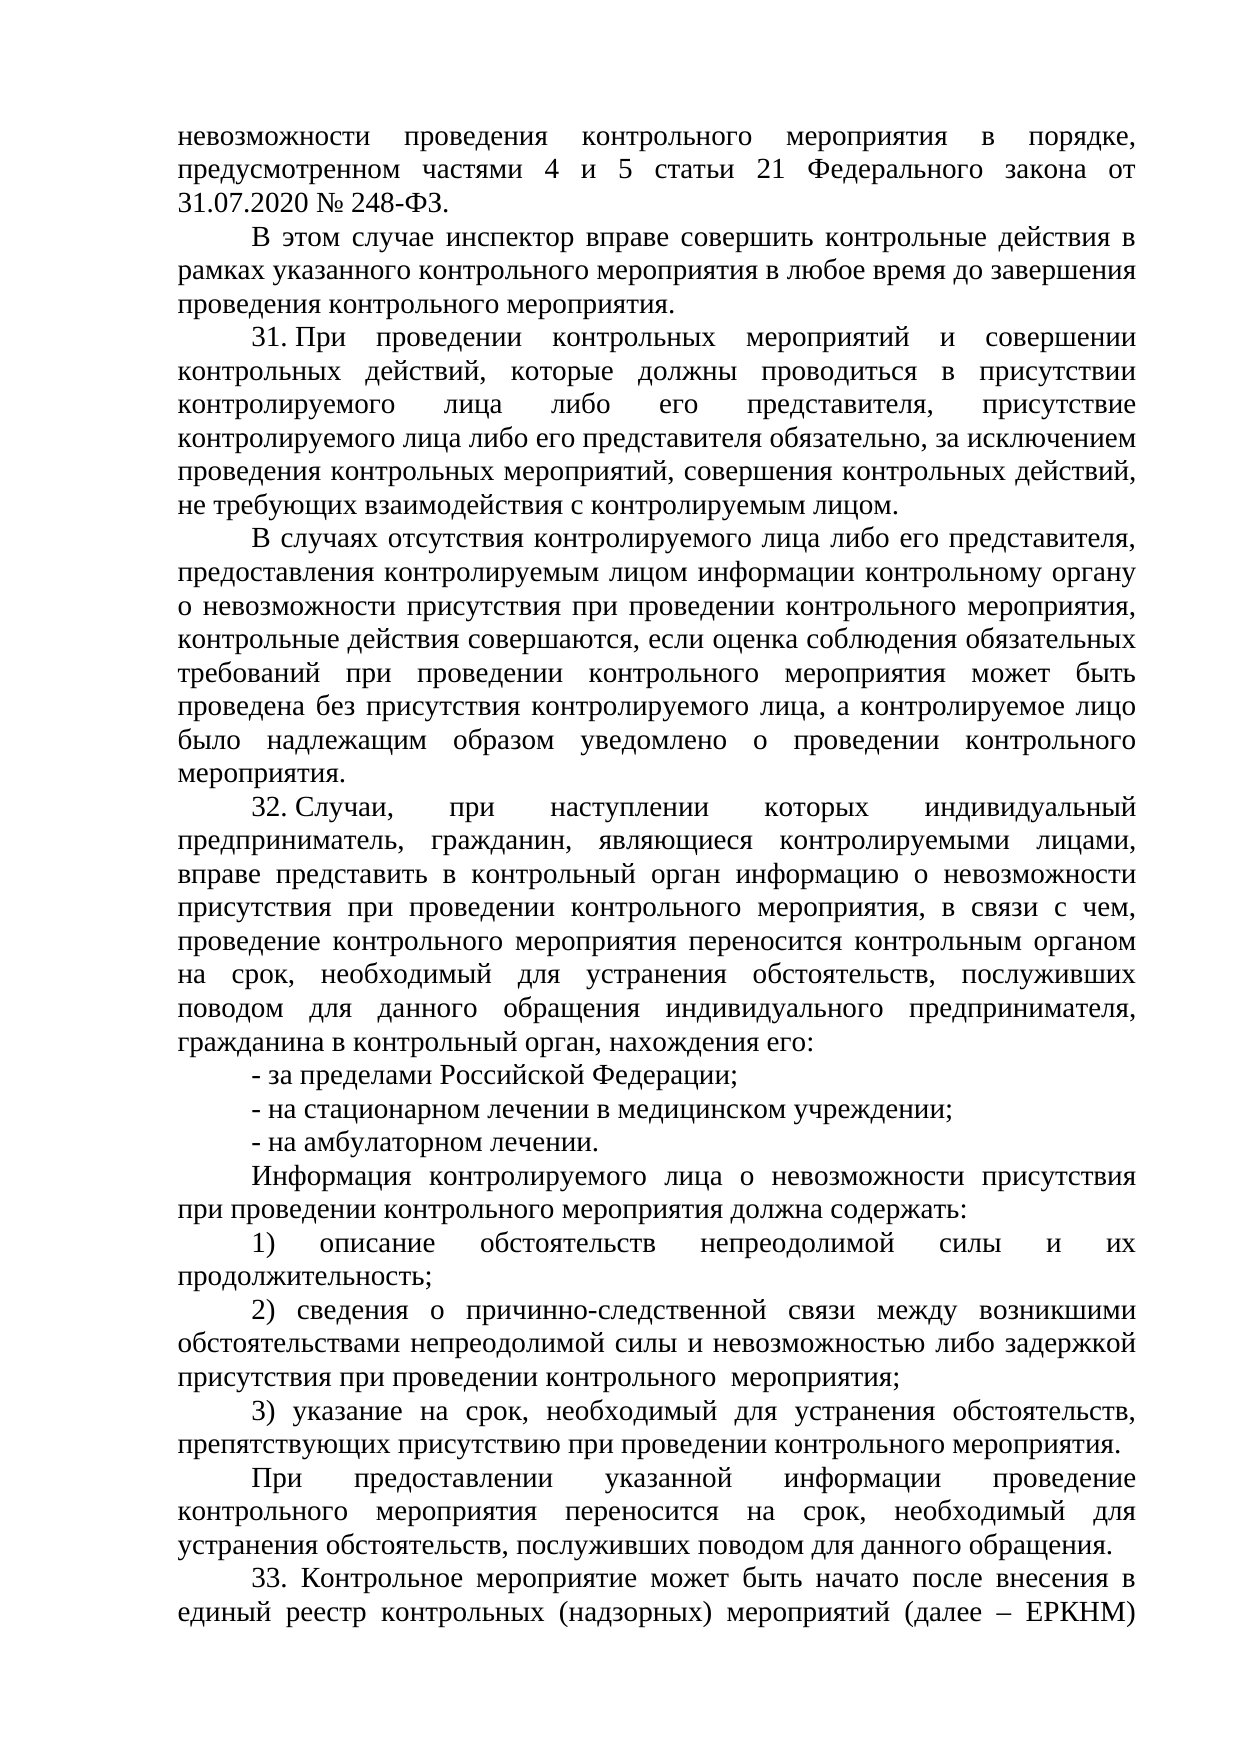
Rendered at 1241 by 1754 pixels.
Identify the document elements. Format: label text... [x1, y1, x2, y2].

text - за пределами Российской Федерации; [177, 1057, 1137, 1091]
text При предоставлении указанной информации проведение контрольного мероприятия переносится на срок, необходимый для устранения обстоятельств, послуживших поводом для данного обращения. [177, 1460, 1137, 1560]
text 32. Случаи, при наступлении которых индивидуальный предприниматель, гражданин, являющиеся контролируемыми лицами, вправе представить в контрольный орган информацию о невозможности присутствия при проведении контрольного мероприятия, в связи с чем, проведение контрольного мероприятия переносится контрольным органом на срок, необходимый для устранения обстоятельств, послуживших поводом для данного обращения индивидуального предпринимателя, гражданина в контрольный орган, нахождения его: [177, 789, 1137, 1057]
text 1) описание обстоятельств непреодолимой силы и их продолжительность; [177, 1225, 1137, 1292]
text В случаях отсутствия контролируемого лица либо его представителя, предоставления контролируемым лицом информации контрольному органу о невозможности присутствия при проведении контрольного мероприятия, контрольные действия совершаются, если оценка соблюдения обязательных требований при проведении контрольного мероприятия может быть проведена без присутствия контролируемого лица, а контролируемое лицо было надлежащим образом уведомлено о проведении контрольного мероприятия. [177, 521, 1137, 789]
text 3) указание на срок, необходимый для устранения обстоятельств, препятствующих присутствию при проведении контрольного мероприятия. [177, 1393, 1137, 1460]
text - на амбулаторном лечении. [177, 1124, 1137, 1158]
text - на стационарном лечении в медицинском учреждении; [177, 1091, 1137, 1124]
text 2) сведения о причинно-следственной связи между возникшими обстоятельствами непреодолимой силы и невозможностью либо задержкой присутствия при проведении контрольного мероприятия; [177, 1292, 1137, 1393]
text В этом случае инспектор вправе совершить контрольные действия в рамках указанного контрольного мероприятия в любое время до завершения проведения контрольного мероприятия. [177, 219, 1137, 319]
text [177, 118, 1137, 219]
text 31. При проведении контрольных мероприятий и совершении контрольных действий, которые должны проводиться в присутствии контролируемого лица либо его представителя, присутствие контролируемого лица либо его представителя обязательно, за исключением проведения контрольных мероприятий, совершения контрольных действий, не требующих взаимодействия с контролируемым лицом. [177, 319, 1137, 521]
text Информация контролируемого лица о невозможности присутствия при проведении контрольного мероприятия должна содержать: [177, 1158, 1137, 1225]
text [177, 1560, 1137, 1627]
